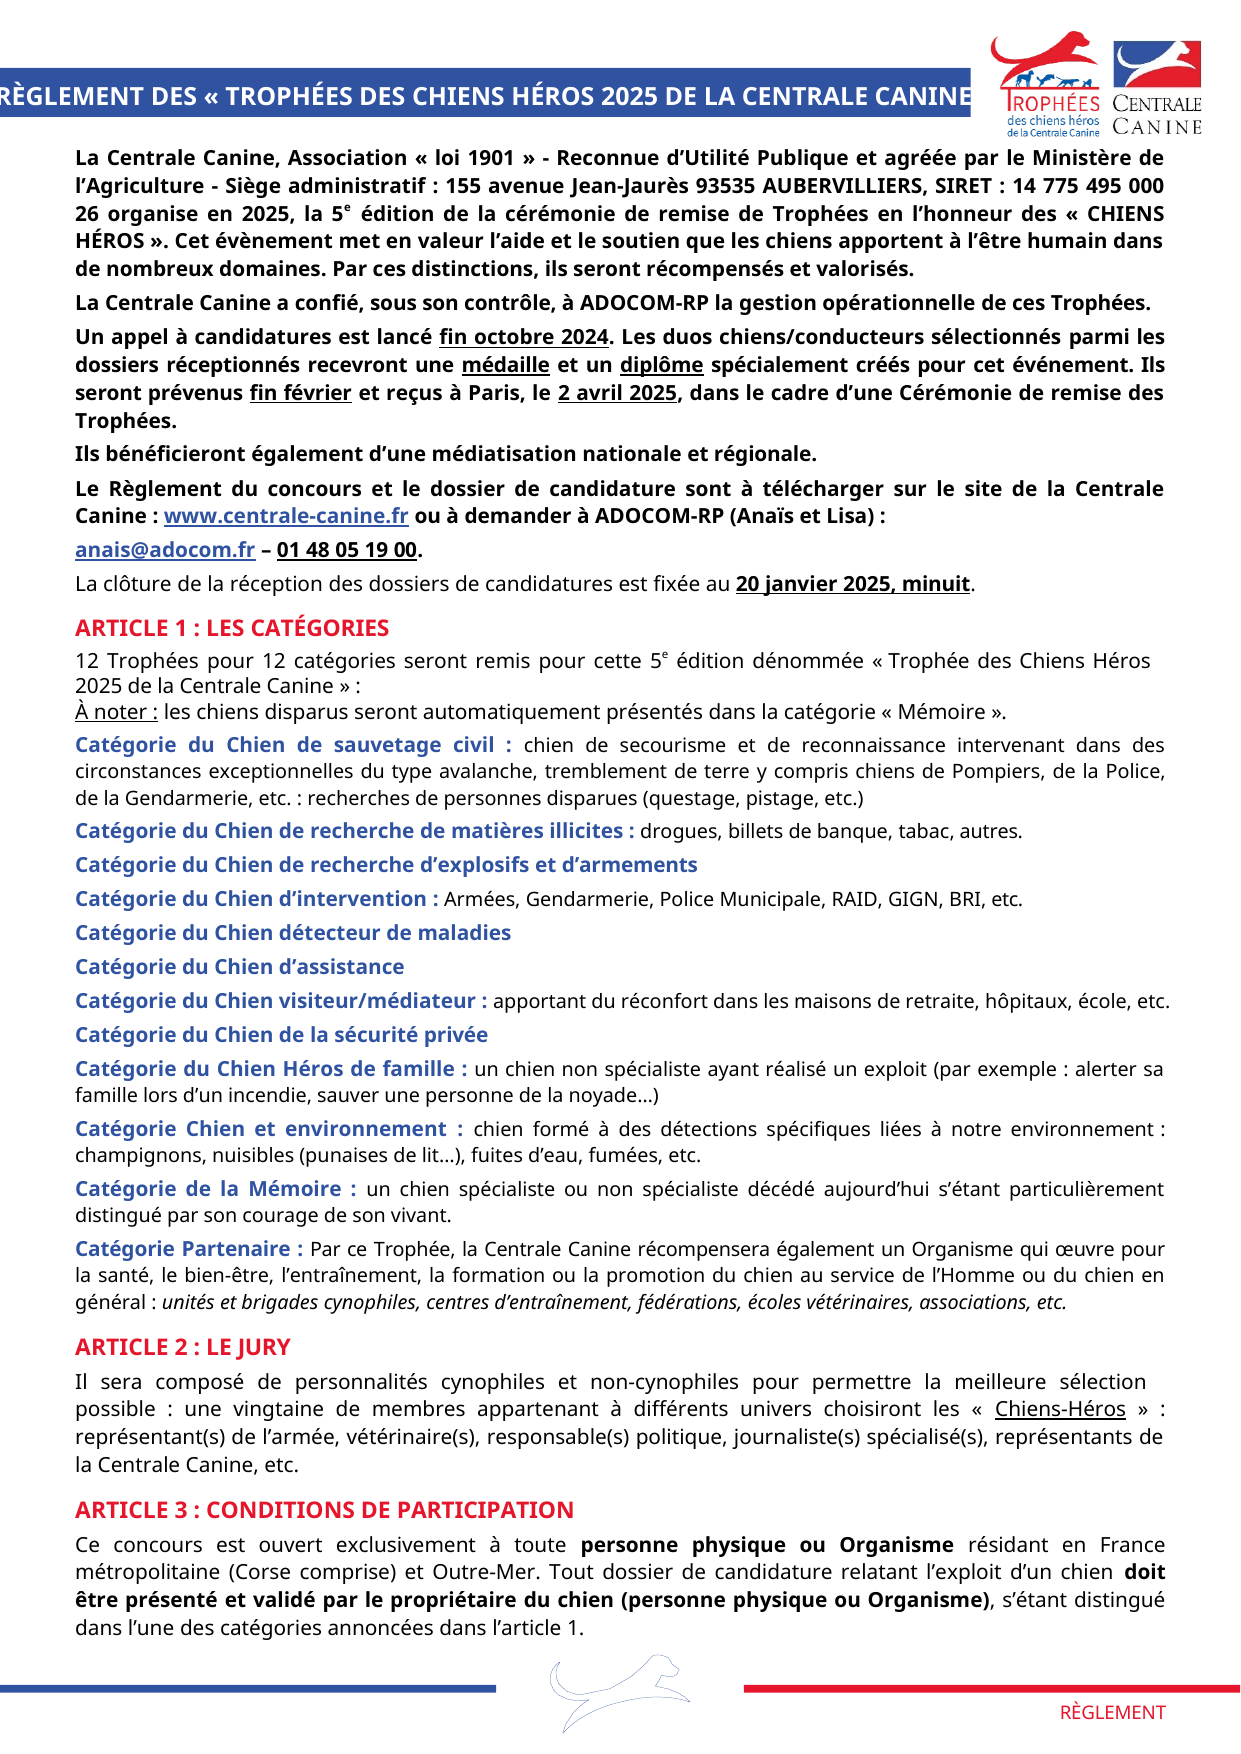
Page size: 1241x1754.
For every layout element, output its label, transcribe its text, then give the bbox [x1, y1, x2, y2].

subtitle ARTICLE 3 : CONDITIONS DE PARTICIPATION [75, 1493, 1240, 1525]
text La Centrale Canine a confié, sous son contrôle, à ADOCOM-RP la gestion opérationnelle de ces Trophées. [75, 288, 1240, 317]
subtitle Catégorie du Chien détecteur de maladies Catégorie du Chien d’assistance [75, 918, 592, 980]
text Catégorie du Chien de recherche de matières illicites : drogues, billets de banque, tabac, autres. [75, 816, 1240, 845]
text 12 Trophées pour 12 catégories seront remis pour cette 5e édition dénommée « Trophée des Chiens Héros 2025 de la Centrale Canine » : [75, 648, 1151, 699]
picture [989, 31, 1100, 137]
text Catégorie de la Mémoire : un chien spécialiste ou non spécialiste décédé aujourd’hui s’étant particulièrement distingué par son courage de son vivant. [75, 1174, 1166, 1229]
subtitle ARTICLE 2 : LE JURY [75, 1330, 1240, 1362]
text La clôture de la réception des dossiers de candidatures est fixée au 20 janvier 2025, minuit. [75, 569, 1240, 597]
text Il sera composé de personnalités cynophiles et non-cynophiles pour permettre la meilleure sélection possible : une vingtaine de membres appartenant à différents univers choisiront les « Chiens-Héros » : représentant(s) de l’armée, vétérinaire(s), responsable(s) politique, journaliste(s) spécialisé(s), représentants de la Centrale Canine, etc. [75, 1367, 1166, 1478]
text À noter : les chiens disparus seront automatiquement présentés dans la catégorie « Mémoire ». [75, 699, 1240, 724]
text La Centrale Canine, Association « loi 1901 » - Reconnue d’Utilité Publique et agréée par le Ministère de l’Agriculture - Siège administratif : 155 avenue Jean-Jaurès 93535 AUBERVILLIERS, SIRET : 14 775 495 000 26 organise en 2025, la 5e édition de la cérémonie de remise de Trophées en l’honneur des « CHIENS HÉROS ». Cet évènement met en valeur l’aide et le soutien que les chiens apportent à l’être humain dans de nombreux domaines. Par ces distinctions, ils seront récompensés et valorisés. [75, 143, 1166, 283]
text Catégorie du Chien de sauvetage civil : chien de secourisme et de reconnaissance intervenant dans des circonstances exceptionnelles du type avalanche, tremblement de terre y compris chiens de Pompiers, de la Police, de la Gendarmerie, etc. : recherches de personnes disparues (questage, pistage, etc.) [75, 730, 1166, 811]
text Catégorie du Chien visiteur/médiateur : apportant du réconfort dans les maisons de retraite, hôpitaux, école, etc. [75, 987, 1215, 1014]
text Ils bénéficieront également d’une médiatisation nationale et régionale. [75, 439, 1240, 468]
text Catégorie Partenaire : Par ce Trophée, la Centrale Canine récompensera également un Organisme qui œuvre pour la santé, le bien-être, l’entraînement, la formation ou la promotion du chien au service de l’Homme ou du chien en général : unités et brigades cynophiles, centres d’entraînement, fédérations, écoles vétérinaires, associations, etc. [75, 1234, 1166, 1315]
subtitle Catégorie du Chien de la sécurité privée [75, 1020, 1240, 1048]
subtitle Catégorie du Chien de recherche d’explosifs et d’armements [75, 850, 1240, 878]
text Le Règlement du concours et le dossier de candidature sont à télécharger sur le site de la Centrale Canine : www.centrale-canine.fr ou à demander à ADOCOM-RP (Anaïs et Lisa) : [75, 474, 1166, 529]
text anais@adocom.fr – 01 48 05 19 00. [75, 535, 1240, 563]
text Un appel à candidatures est lancé fin octobre 2024. Les duos chiens/conducteurs sélectionnés parmi les dossiers réceptionnés recevront une médaille et un diplôme spécialement créés pour cet événement. Ils seront prévenus fin février et reçus à Paris, le 2 avril 2025, dans le cadre d’une Cérémonie de remise des Trophées. [75, 323, 1165, 434]
subtitle ARTICLE 1 : LES CATÉGORIES [75, 612, 1240, 643]
text Catégorie du Chien Héros de famille : un chien non spécialiste ayant réalisé un exploit (par exemple : alerter sa famille lors d’un incendie, sauver une personne de la noyade…) [75, 1054, 1166, 1108]
picture [1112, 40, 1202, 134]
text Catégorie du Chien d’intervention : Armées, Gendarmerie, Police Municipale, RAID, GIGN, BRI, etc. [75, 884, 1240, 912]
text Catégorie Chien et environnement : chien formé à des détections spécifiques liées à notre environnement : champignons, nuisibles (punaises de lit…), fuites d’eau, fumées, etc. [75, 1114, 1166, 1168]
text Ce concours est ouvert exclusivement à toute personne physique ou Organisme résidant en France métropolitaine (Corse comprise) et Outre-Mer. Tout dossier de candidature relatant l’exploit d’un chien doit être présenté et validé par le propriétaire du chien (personne physique ou Organisme), s’étant distingué dans l’une des catégories annoncées dans l’article 1. [75, 1530, 1166, 1642]
